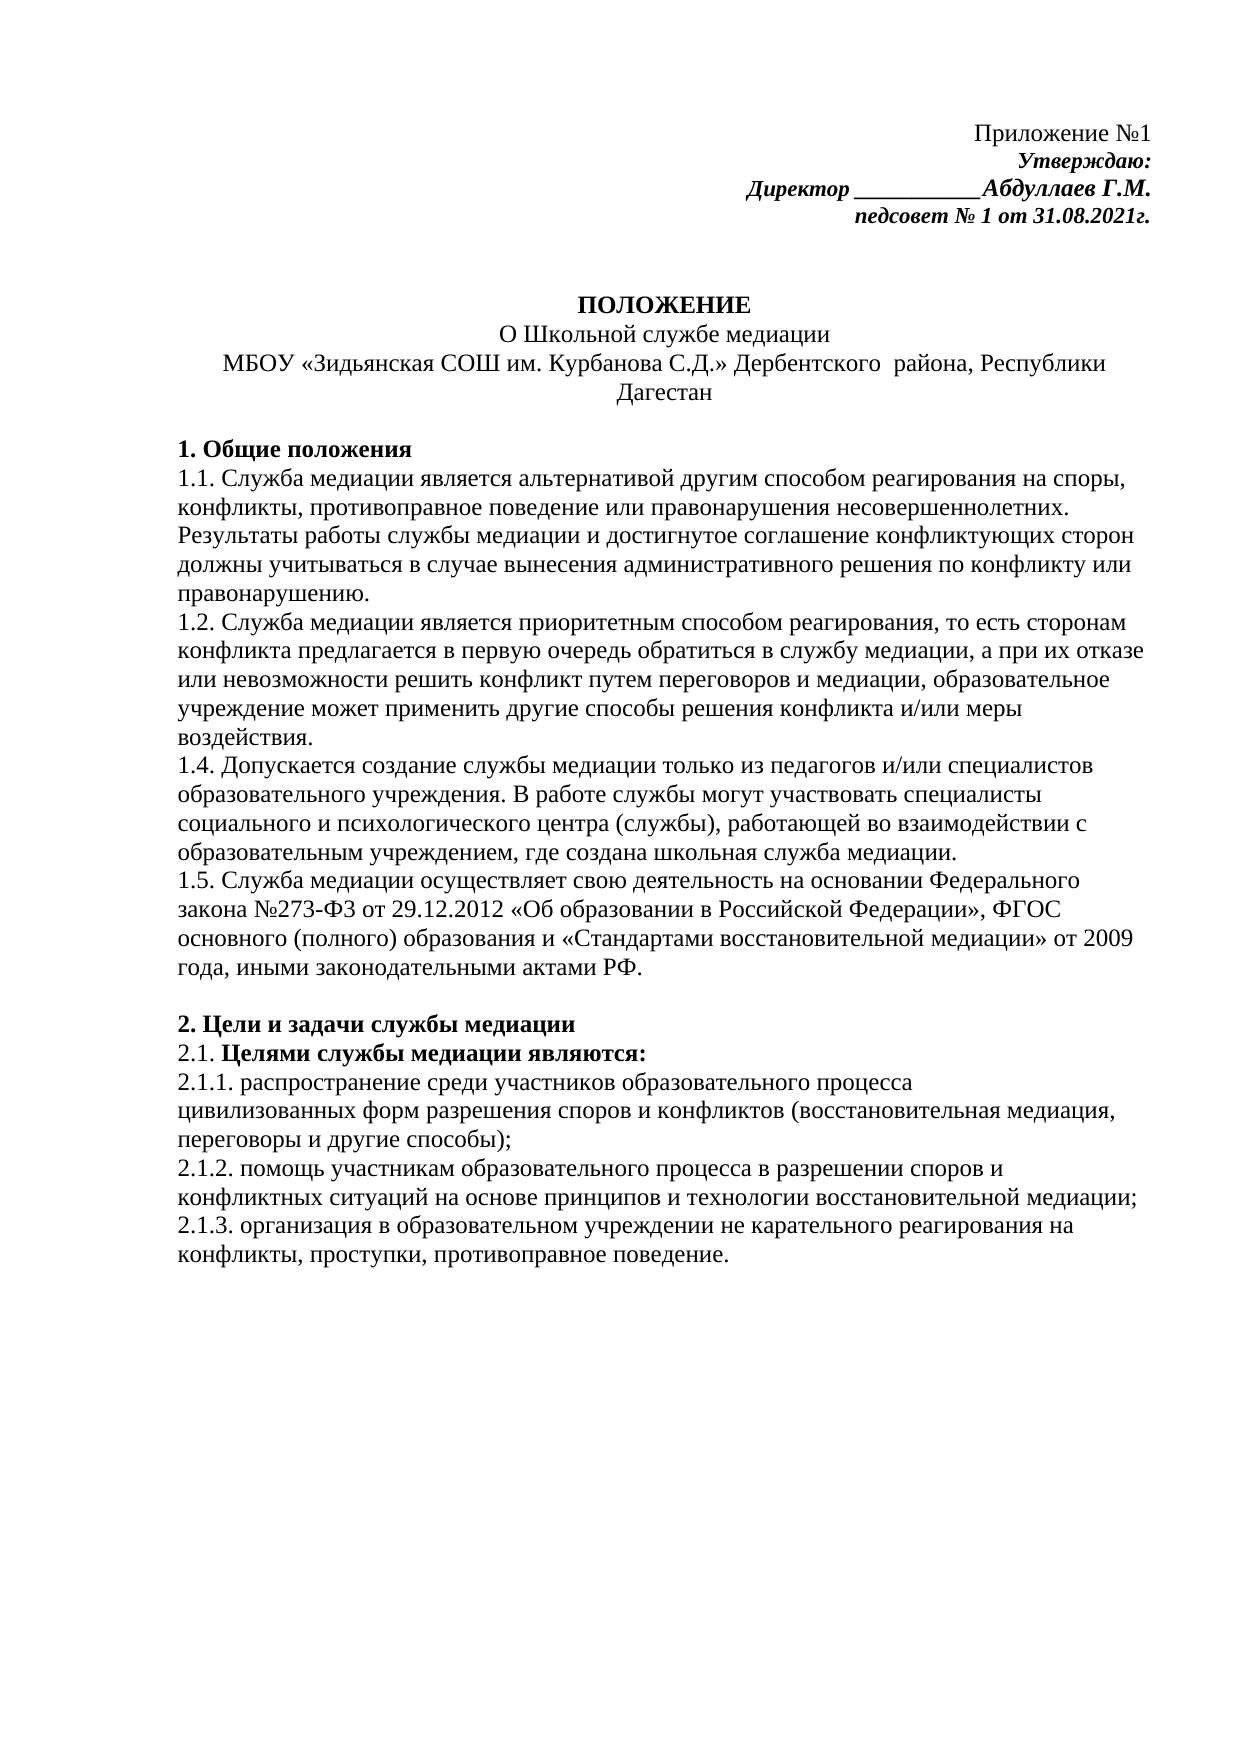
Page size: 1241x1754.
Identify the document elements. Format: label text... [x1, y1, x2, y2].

text педсовет № 1 от 31.08.2021г. [177, 202, 1152, 228]
text ПОЛОЖЕНИЕ [177, 291, 1152, 319]
text 2.1.2. помощь участникам образовательного процесса в разрешении споров и конфликтных ситуаций на основе принципов и технологии восстановительной медиации; [177, 1153, 1152, 1211]
text Утверждаю: [472, 147, 1152, 173]
text 2.1.1. распространение среди участников образовательного процесса [177, 1067, 1152, 1096]
text 1. Общие положения [177, 434, 1152, 463]
text МБОУ «Зидьянская СОШ им. Курбанова С.Д.» Дербентского района, Республики Дагестан [177, 348, 1152, 406]
text Директор ___________Абдуллаев Г.М. [177, 173, 1152, 202]
text 2. Цели и задачи службы медиации [177, 1009, 1152, 1038]
text 2.1. Целями службы медиации являются: [177, 1038, 1152, 1067]
text Приложение №1 [472, 118, 1152, 147]
text 1.4. Допускается создание службы медиации только из педагогов и/или специалистов образовательного учреждения. В работе службы могут участвовать специалисты социального и психологического центра (службы), работающей во взаимодействии с образовательным учреждением, где создана школьная служба медиации. [177, 751, 1152, 866]
text цивилизованных форм разрешения споров и конфликтов (восстановительная медиация, переговоры и другие способы); [177, 1096, 1152, 1153]
text 1.2. Служба медиации является приоритетным способом реагирования, то есть сторонам конфликта предлагается в первую очередь обратиться в службу медиации, а при их отказе или невозможности решить конфликт путем переговоров и медиации, образовательное учреждение может применить другие способы решения конфликта и/или меры воздействия. [177, 607, 1152, 751]
text 1.5. Служба медиации осуществляет свою деятельность на основании Федерального закона №273-Ф3 от 29.12.2012 «Об образовании в Российской Федерации», ФГОС основного (полного) образования и «Стандартами восстановительной медиации» от 2009 года, иными законодательными актами РФ. [177, 866, 1152, 981]
text О Школьной службе медиации [177, 319, 1152, 348]
text 2.1.3. организация в образовательном учреждении не карательного реагирования на конфликты, проступки, противоправное поведение. [177, 1211, 1152, 1268]
text 1.1. Служба медиации является альтернативой другим способом реагирования на споры, конфликты, противоправное поведение или правонарушения несовершеннолетних. Результаты работы службы медиации и достигнутое соглашение конфликтующих сторон должны учитываться в случае вынесения административного решения по конфликту или правонарушению. [177, 463, 1152, 607]
